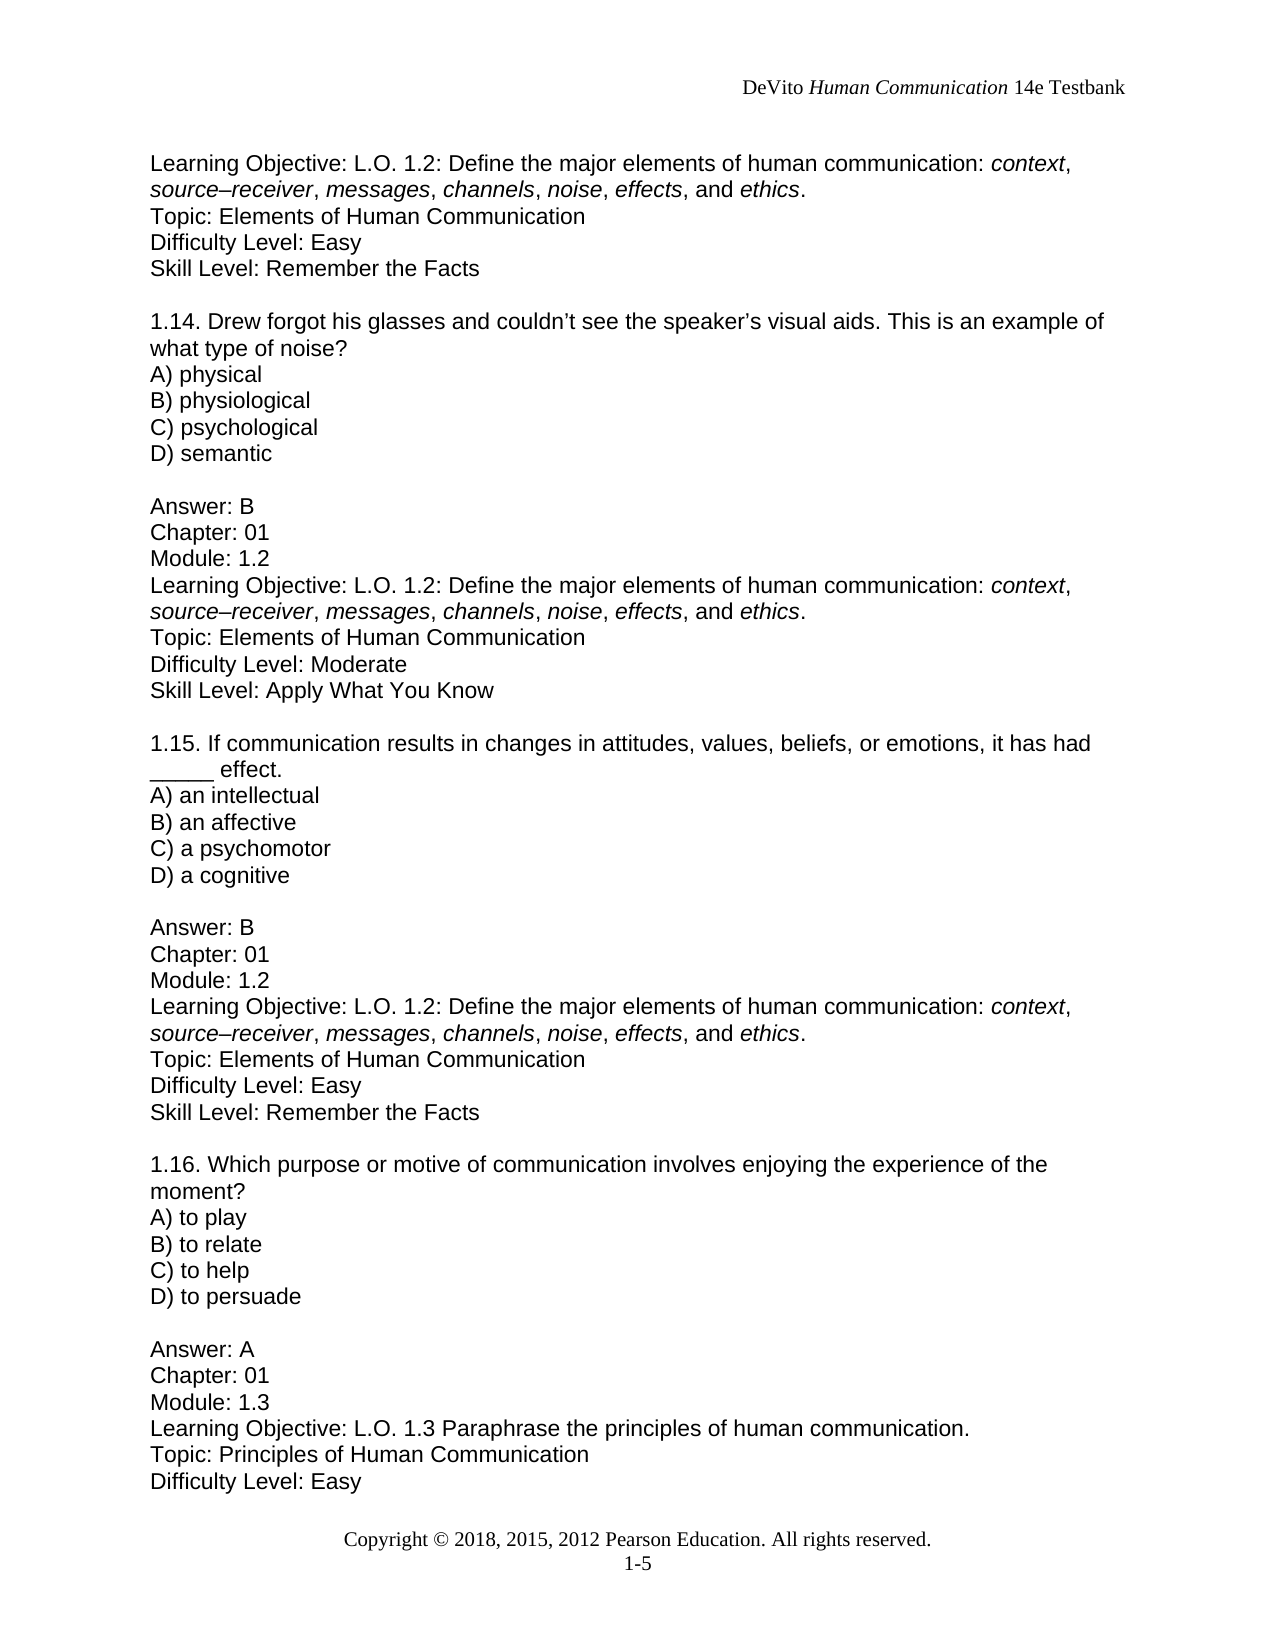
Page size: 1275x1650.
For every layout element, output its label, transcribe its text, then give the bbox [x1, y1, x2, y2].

text Difficulty Level: Easy [150, 229, 1125, 255]
text B) an affective [150, 809, 1125, 835]
text C) psychological [150, 413, 1125, 440]
text Chapter: 01 [150, 941, 1125, 967]
text Chapter: 01 [150, 1362, 1125, 1389]
text 1.16. Which purpose or motive of communication involves enjoying the experience of the moment? [150, 1151, 1125, 1204]
text Learning Objective: L.O. 1.3 Paraphrase the principles of human communication. [150, 1415, 1125, 1441]
text Learning Objective: L.O. 1.2: Define the major elements of human communication: context, source–receiver, messages, channels, noise, effects, and ethics. [150, 993, 1125, 1046]
text Topic: Elements of Human Communication [150, 203, 1125, 229]
text Skill Level: Remember the Facts [150, 1099, 1125, 1125]
text Module: 1.2 [150, 545, 1125, 572]
text A) to play [150, 1204, 1125, 1231]
text Answer: B [150, 493, 1125, 519]
text Answer: B [150, 914, 1125, 941]
text A) physical [150, 361, 1125, 387]
text Difficulty Level: Moderate [150, 651, 1125, 677]
text 1.14. Drew forgot his glasses and couldn’t see the speaker’s visual aids. This is an example of what type of noise? [150, 308, 1125, 361]
text B) to relate [150, 1231, 1125, 1257]
text B) physiological [150, 387, 1125, 413]
text C) to help [150, 1257, 1125, 1283]
text Chapter: 01 [150, 519, 1125, 545]
text Learning Objective: L.O. 1.2: Define the major elements of human communication: context, source–receiver, messages, channels, noise, effects, and ethics. [150, 150, 1125, 203]
text Answer: A [150, 1336, 1125, 1362]
text 1.15. If communication results in changes in attitudes, values, beliefs, or emotions, it has had _____ effect. [150, 730, 1125, 782]
text Learning Objective: L.O. 1.2: Define the major elements of human communication: context, source–receiver, messages, channels, noise, effects, and ethics. [150, 572, 1125, 624]
text Module: 1.2 [150, 967, 1125, 993]
text D) semantic [150, 440, 1125, 466]
text Topic: Elements of Human Communication [150, 1046, 1125, 1072]
text C) a psychomotor [150, 835, 1125, 862]
text D) a cognitive [150, 862, 1125, 888]
text Skill Level: Remember the Facts [150, 255, 1125, 282]
text D) to persuade [150, 1283, 1125, 1309]
text Topic: Principles of Human Communication [150, 1441, 1125, 1468]
text Skill Level: Apply What You Know [150, 677, 1125, 703]
text Topic: Elements of Human Communication [150, 624, 1125, 651]
text Difficulty Level: Easy [150, 1468, 1125, 1494]
text Module: 1.3 [150, 1389, 1125, 1415]
text A) an intellectual [150, 782, 1125, 809]
text Difficulty Level: Easy [150, 1072, 1125, 1099]
